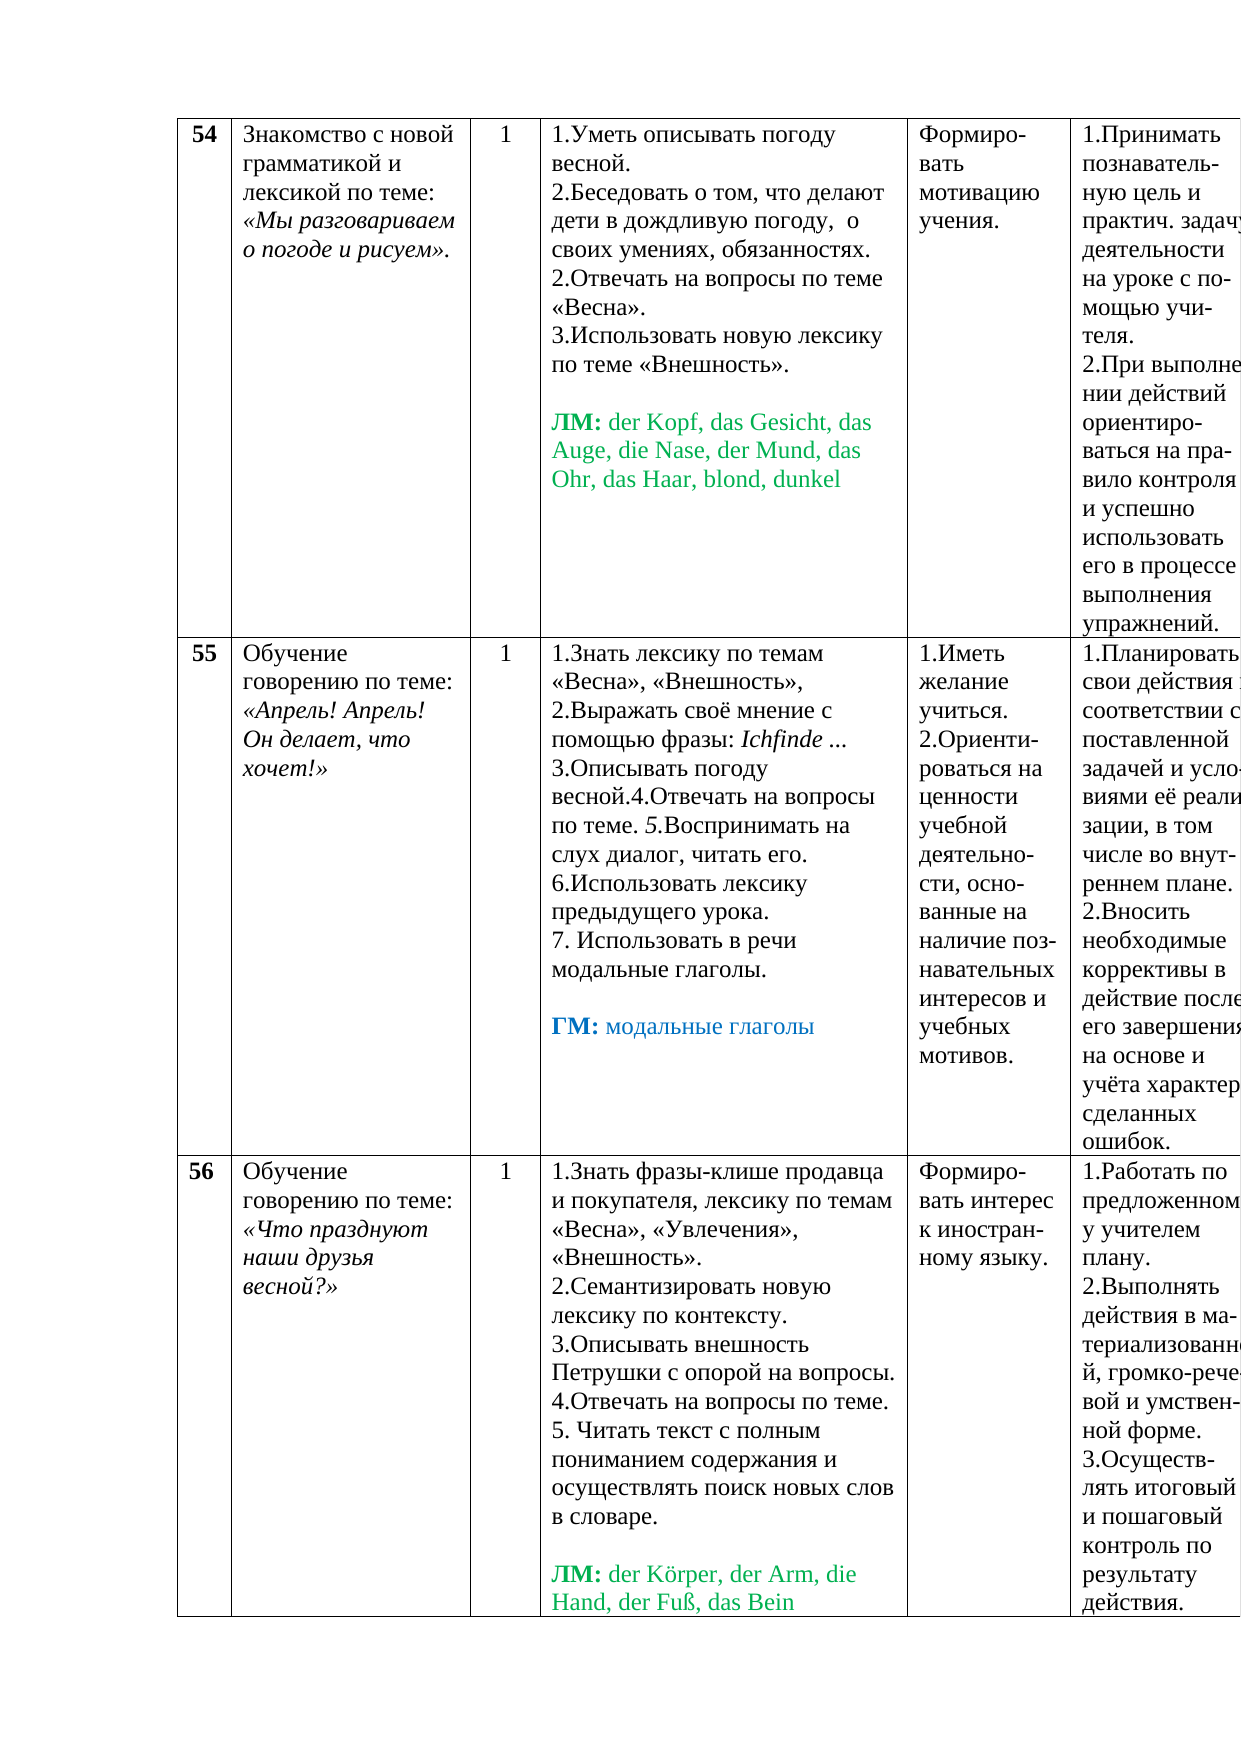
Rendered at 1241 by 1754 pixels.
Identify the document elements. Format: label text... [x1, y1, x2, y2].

table_cell 54 [178, 119, 231, 637]
table_cell 1.Знать лексику по темам «Весна», «Внешность», 2.Выражать своё мнение с помощью фразы: Ichfinde ... 3.Описывать погоду весной.4.Отвечать на вопросы по теме. 5.Воспринимать на слух диалог, читать его. 6.Использовать лексику предыдущего урока. 7. Использовать в речи модальные глаголы. ГМ: модальные глаголы [541, 638, 907, 1155]
table_cell Обучение говорению по теме: «Что празднуют наши друзья весной?» [232, 1156, 470, 1616]
table_cell 1.Знать фразы-клише продавца и покупателя, лексику по темам «Весна», «Увлечения», «Внешность». 2.Семантизировать новую лексику по контексту. 3.Описывать внешность Петрушки с опорой на вопросы. 4.Отвечать на вопросы по теме. 5. Читать текст с полным пониманием содержания и осуществлять поиск новых слов в словаре. ЛМ: der Körper, der Arm, die Hand, der Fuß, das Bein [541, 1156, 907, 1616]
table_cell 1.Принимать познаватель-ную цель и практич. задачу деятельности на уроке с по-мощью учи-теля. 2.При выполне-нии действий ориентиро-ваться на пра-вило контроля и успешно использовать его в процессе выполнения упражнений. [1071, 119, 1240, 637]
table_cell Формиро-вать мотивацию учения. [908, 119, 1070, 637]
table_cell 56 [178, 1156, 231, 1616]
table_cell 1 [471, 638, 540, 1155]
table_cell Знакомство с новой грамматикой и лексикой по теме: «Мы разговариваем о погоде и рисуем». [232, 119, 470, 637]
table_cell 1.Работать по предложенному учителем плану. 2.Выполнять действия в ма-териализованной, громко-рече-вой и умствен-ной форме. 3.Осуществ-лять итоговый и пошаговый контроль по результату действия. [1071, 1156, 1240, 1616]
table_cell 1.Иметь желание учиться. 2.Ориенти-роваться на ценности учебной деятельно-сти, осно-ванные на наличие поз-навательных интересов и учебных мотивов. [908, 638, 1070, 1155]
table_cell 55 [178, 638, 231, 1155]
table_cell 1 [471, 119, 540, 637]
table_cell Формиро-вать интерес к иностран-ному языку. [908, 1156, 1070, 1616]
table_cell 1 [471, 1156, 540, 1616]
table_cell 1.Планировать свои действия в соответствии с поставленной задачей и усло-виями её реали-зации, в том числе во внут-реннем плане. 2.Вносить необходимые коррективы в действие после его завершения на основе и учёта характера сделанных ошибок. [1071, 638, 1240, 1155]
table_cell Обучение говорению по теме: «Апрель! Апрель! Он делает, что хочет!» [232, 638, 470, 1155]
table_cell 1.Уметь описывать погоду весной. 2.Беседовать о том, что делают дети в дождливую погоду, о своих умениях, обязанностях. 2.Отвечать на вопросы по теме «Весна». 3.Использовать новую лексику по теме «Внешность». ЛМ: der Kopf, das Gesicht, das Auge, die Nase, der Mund, das Ohr, das Haar, blond, dunkel [541, 119, 907, 637]
